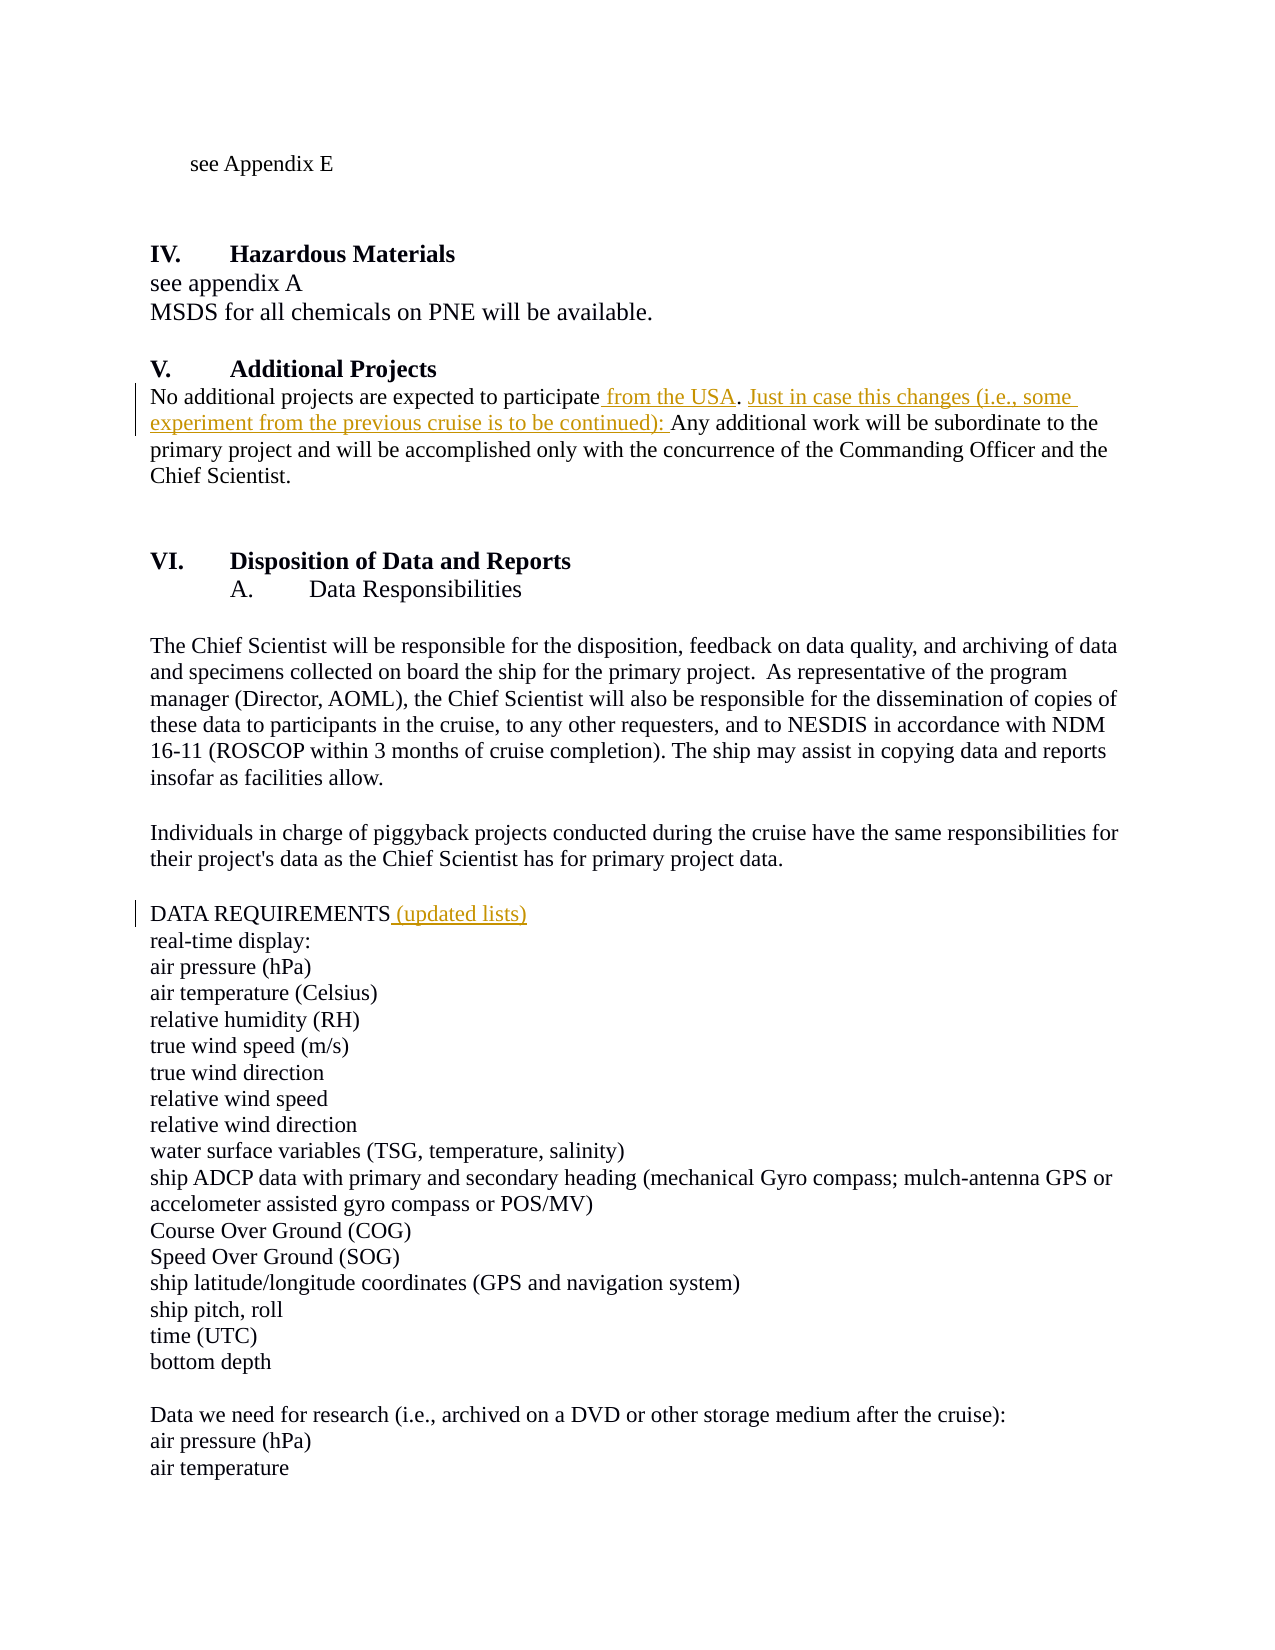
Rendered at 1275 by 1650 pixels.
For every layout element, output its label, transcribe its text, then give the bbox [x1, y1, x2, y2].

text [150, 1348, 1125, 1480]
text Course Over Ground (COG) Speed Over Ground (SOG) ship latitude/longitude coordinates (GPS and navigation system) [150, 1217, 1125, 1296]
text time (UTC) [150, 1322, 1125, 1348]
text ship pitch, roll [150, 1296, 1125, 1322]
text MSDS for all chemicals on PNE will be available. [150, 297, 1125, 325]
text Individuals in charge of piggyback projects conducted during the cruise have the same responsibilities for their project's data as the Chief Scientist has for primary project data. [150, 819, 1125, 872]
text see appendix A [150, 268, 1125, 297]
text VI. Disposition of Data and Reports [150, 546, 1125, 574]
text IV. Hazardous Materials [150, 239, 1125, 268]
text ship ADCP data with primary and secondary heading (mechanical Gyro compass; mulch-antenna GPS or accelometer assisted gyro compass or POS/MV) [150, 1164, 1125, 1217]
text V. Additional Projects [150, 354, 1125, 383]
text No additional projects are expected to participate. Any additional work will be subordinate to the primary project and will be accomplished only with the concurrence of the Commanding Officer and the Chief Scientist. [150, 383, 1125, 488]
text real-time display: air pressure (hPa) air temperature (Celsius) [150, 927, 1125, 1006]
text DATA REQUIREMENTS [150, 900, 1125, 927]
text The Chief Scientist will be responsible for the disposition, feedback on data quality, and archiving of data and specimens collected on board the ship for the primary project. As representative of the program manager (Director, AOML), the Chief Scientist will also be responsible for the dissemination of copies of these data to participants in the cruise, to any other requesters, and to NESDIS in accordance with NDM 16-11 (ROSCOP within 3 months of cruise completion). The ship may assist in copying data and reports insofar as facilities allow. [150, 632, 1125, 790]
text relative humidity (RH) true wind speed (m/s) true wind direction relative wind speed relative wind direction water surface variables (TSG, temperature, salinity) [150, 1006, 1125, 1164]
text see Appendix E [190, 150, 1125, 176]
text A. Data Responsibilities [150, 574, 1125, 603]
